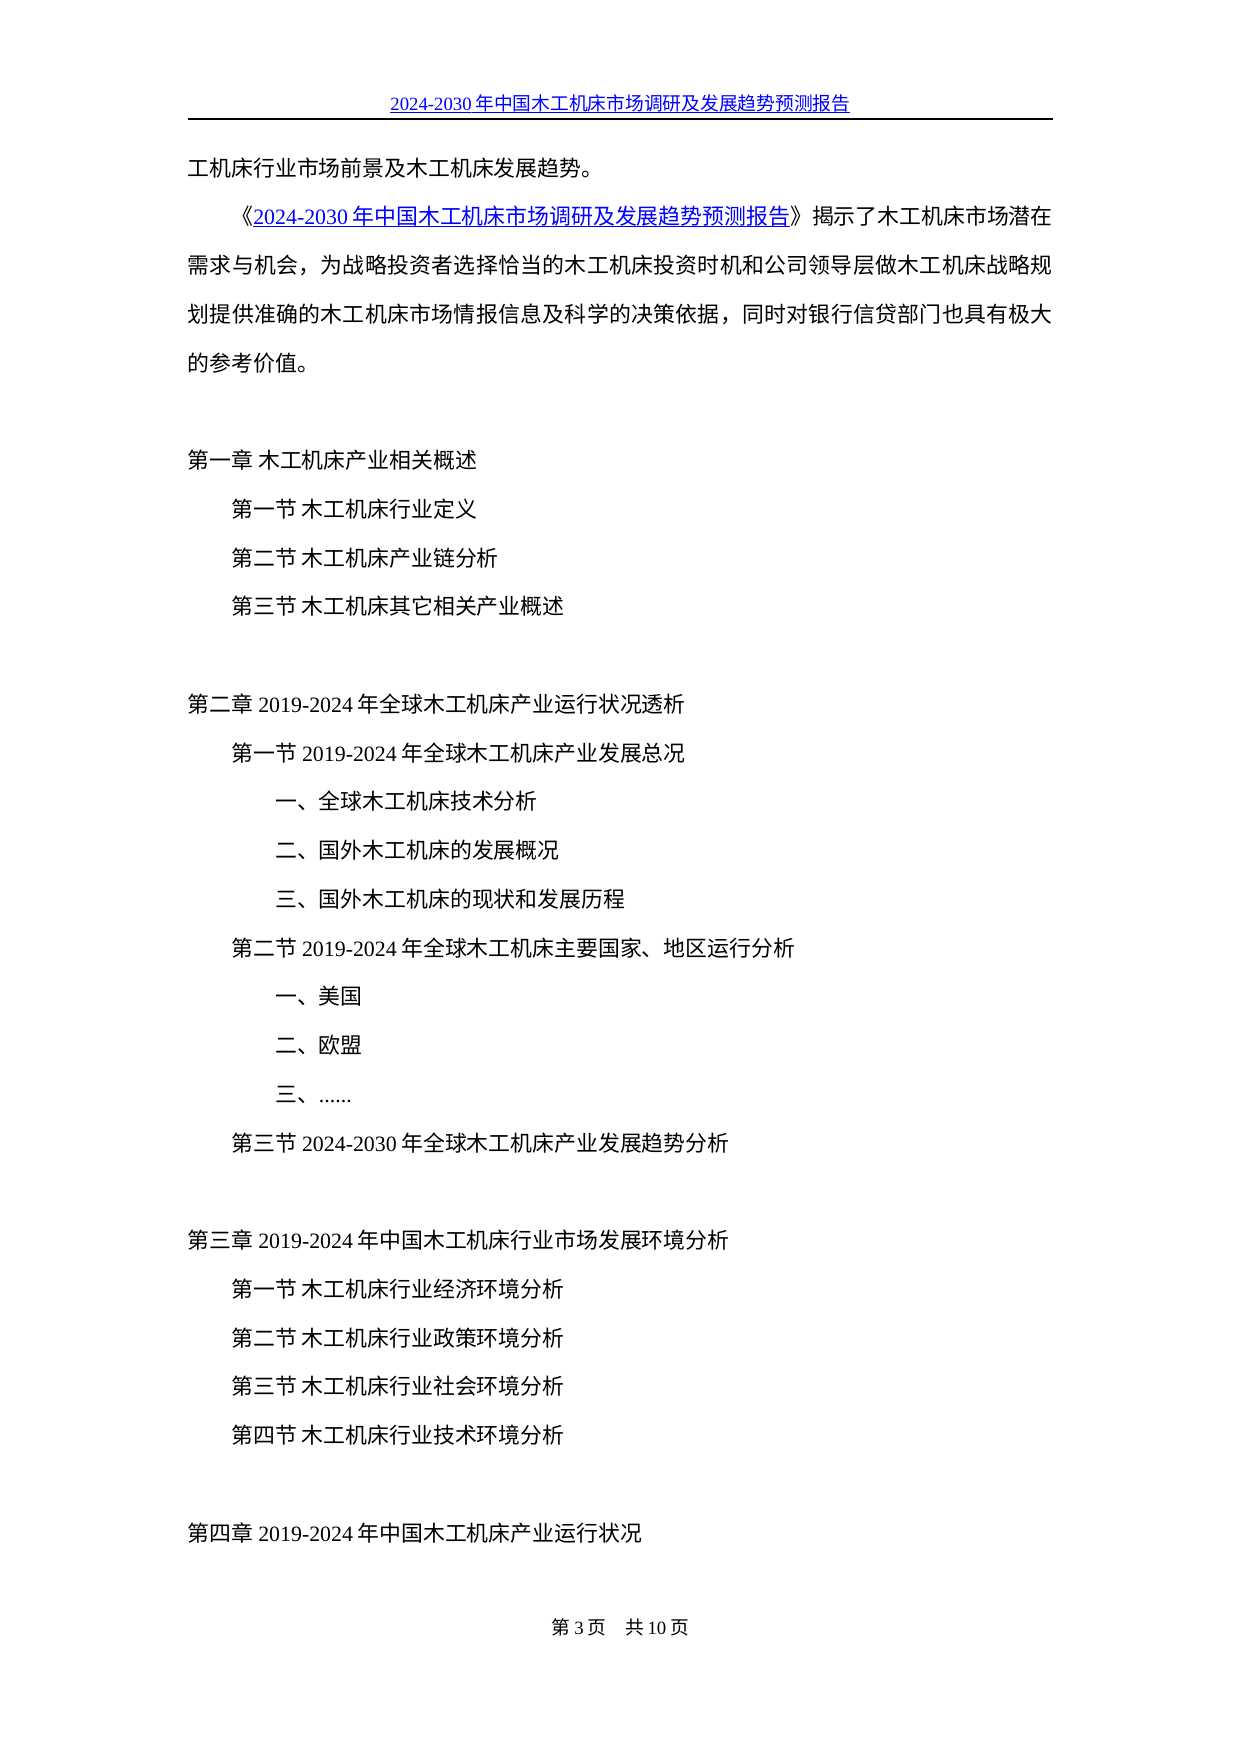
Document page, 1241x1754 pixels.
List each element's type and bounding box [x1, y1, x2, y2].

text [187, 150, 1053, 1548]
